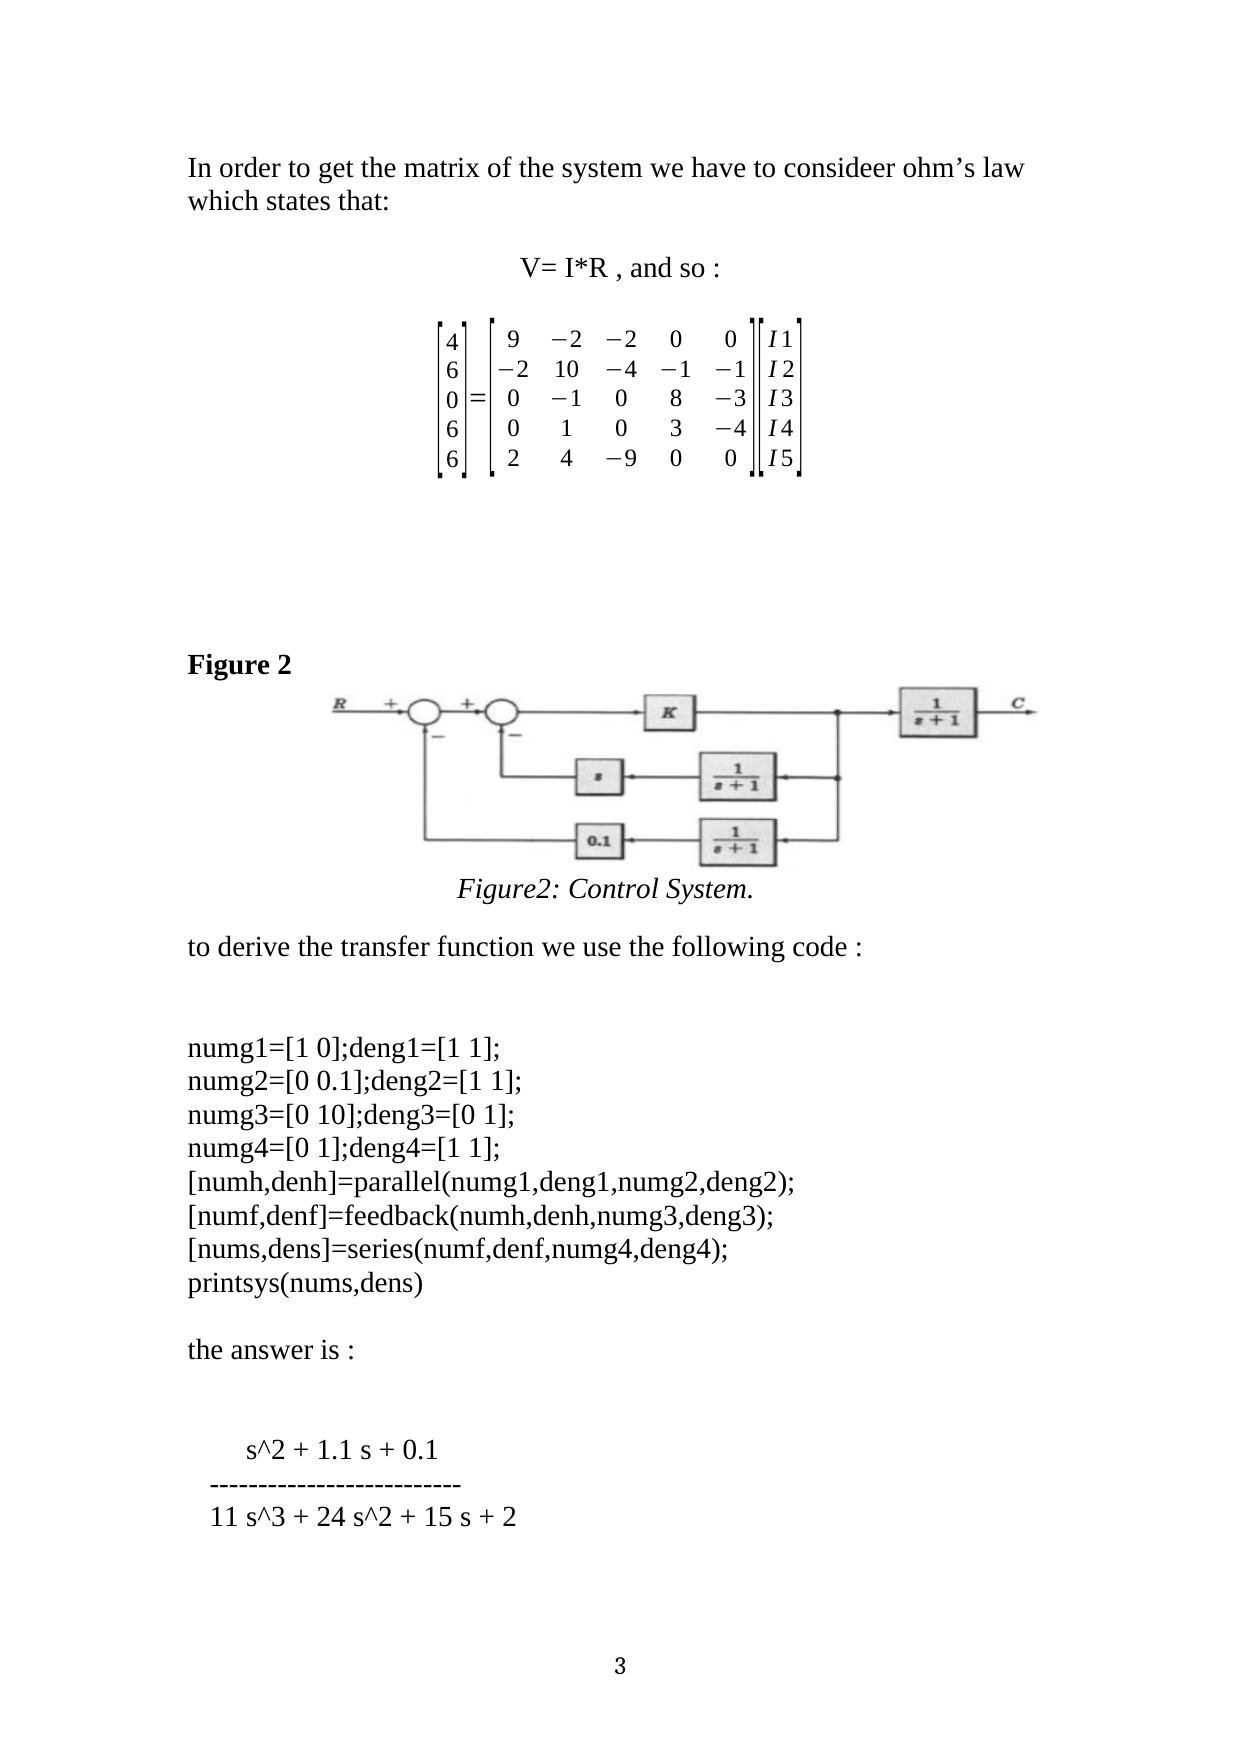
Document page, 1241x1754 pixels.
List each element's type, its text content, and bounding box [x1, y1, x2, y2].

text numg2=[0 0.1];deng2=[1 1]; [187, 1063, 1053, 1097]
text numg3=[0 10];deng3=[0 1]; [187, 1097, 1053, 1131]
text s^2 + 1.1 s + 0.1 [187, 1432, 1053, 1466]
text 11 s^3 + 24 s^2 + 15 s + 2 [187, 1499, 1053, 1557]
text numg4=[0 1];deng4=[1 1]; [187, 1131, 1053, 1164]
text printsys(nums,dens) [187, 1265, 1053, 1298]
text Figure 2 [187, 614, 1053, 681]
text -------------------------- [187, 1466, 1053, 1499]
text numg1=[1 0];deng1=[1 1]; [187, 963, 1053, 1063]
text Figure2: Control System. [187, 872, 1053, 929]
text the answer is : [187, 1332, 1053, 1365]
text V= I*R , and so : [187, 251, 1053, 480]
text [numf,denf]=feedback(numh,denh,numg3,deng3); [187, 1198, 1053, 1231]
text [numh,denh]=parallel(numg1,deng1,numg2,deng2); [187, 1164, 1053, 1198]
text In order to get the matrix of the system we have to consideer ohm’s law which states that: [187, 150, 1053, 217]
text to derive the transfer function we use the following code : [187, 929, 1053, 963]
text [nums,dens]=series(numf,denf,numg4,deng4); [187, 1231, 1053, 1265]
picture [187, 681, 1163, 872]
